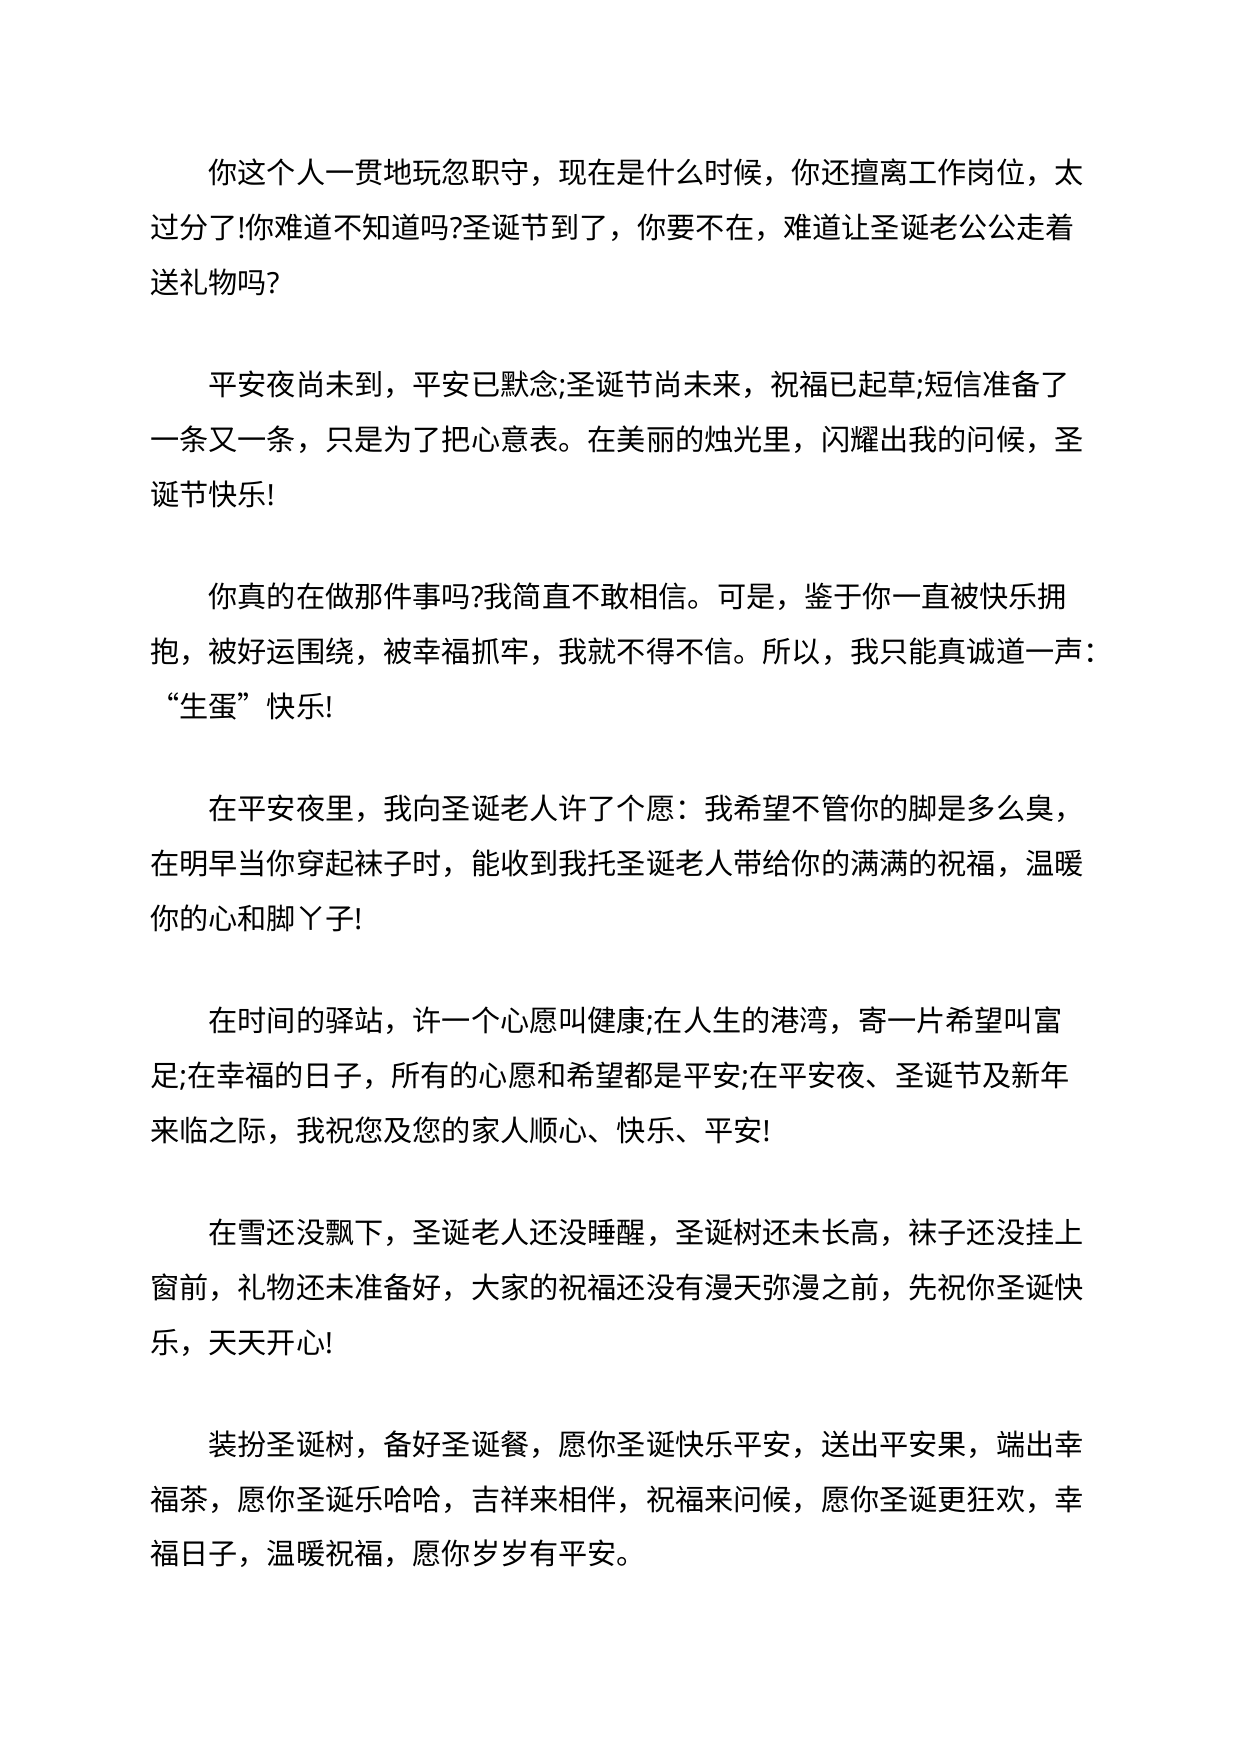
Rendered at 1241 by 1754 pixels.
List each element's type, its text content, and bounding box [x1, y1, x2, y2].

text 在平安夜里，我向圣诞老人许了个愿：我希望不管你的脚是多么臭，在明早当你穿起袜子时，能收到我托圣诞老人带给你的满满的祝福，温暖你的心和脚ㄚ子! [150, 786, 1090, 938]
text 你这个人一贯地玩忽职守，现在是什么时候，你还擅离工作岗位，太过分了!你难道不知道吗?圣诞节到了，你要不在，难道让圣诞老公公走着送礼物吗? [150, 150, 1090, 302]
text 装扮圣诞树，备好圣诞餐，愿你圣诞快乐平安，送出平安果，端出幸福茶，愿你圣诞乐哈哈，吉祥来相伴，祝福来问候，愿你圣诞更狂欢，幸福日子，温暖祝福，愿你岁岁有平安。 [150, 1421, 1090, 1573]
text 平安夜尚未到，平安已默念;圣诞节尚未来，祝福已起草;短信准备了一条又一条，只是为了把心意表。在美丽的烛光里，闪耀出我的问候，圣诞节快乐! [150, 362, 1090, 514]
text 在时间的驿站，许一个心愿叫健康;在人生的港湾，寄一片希望叫富足;在幸福的日子，所有的心愿和希望都是平安;在平安夜、圣诞节及新年来临之际，我祝您及您的家人顺心、快乐、平安! [150, 997, 1090, 1150]
text 在雪还没飘下，圣诞老人还没睡醒，圣诞树还未长高，袜子还没挂上窗前，礼物还未准备好，大家的祝福还没有漫天弥漫之前，先祝你圣诞快乐，天天开心! [150, 1209, 1090, 1362]
text 你真的在做那件事吗?我简直不敢相信。可是，鉴于你一直被快乐拥抱，被好运围绕，被幸福抓牢，我就不得不信。所以，我只能真诚道一声：“生蛋”快乐! [150, 574, 1090, 726]
